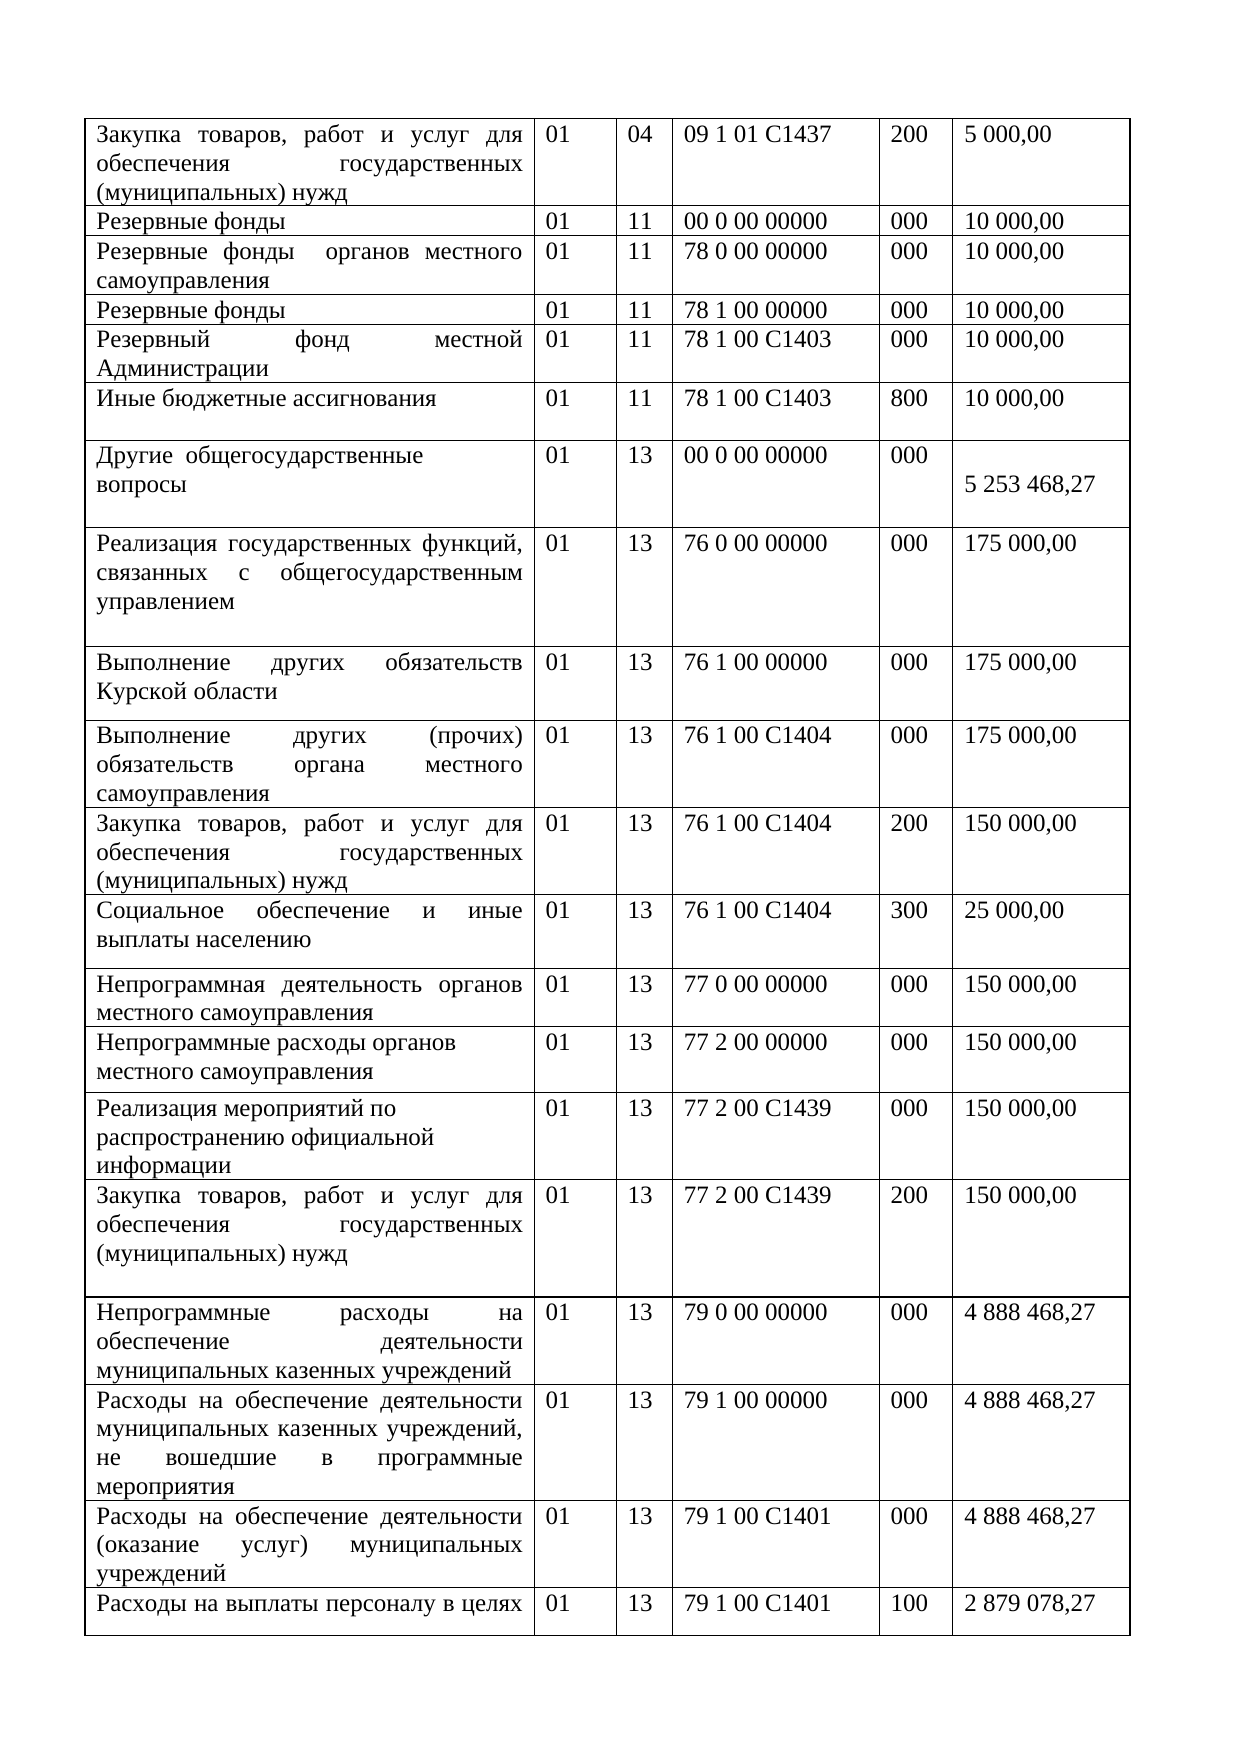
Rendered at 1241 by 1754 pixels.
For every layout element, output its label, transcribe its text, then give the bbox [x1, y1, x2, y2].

table_cell 000 [880, 528, 952, 646]
table_cell 01 [535, 383, 616, 439]
table_cell 000 [880, 325, 952, 382]
table_cell 10 000,00 [953, 325, 1129, 382]
table_cell Резервные фонды [86, 295, 534, 323]
table_cell 000 [880, 1385, 952, 1500]
table_cell 77 2 00 00000 [673, 1027, 879, 1092]
table_cell 000 [880, 236, 952, 294]
table_cell 11 [617, 206, 672, 235]
table_cell 13 [617, 1027, 672, 1092]
table_cell 13 [617, 1588, 672, 1635]
table_cell 10 000,00 [953, 206, 1129, 235]
table_cell 13 [617, 647, 672, 719]
table_cell Закупка товаров, работ и услуг для обеспечения государственных (муниципальных) нужд [86, 808, 534, 894]
table_cell 150 000,00 [953, 808, 1129, 894]
table_cell 000 [880, 206, 952, 235]
table_cell 4 888 468,27 [953, 1298, 1129, 1384]
table_cell 11 [617, 325, 672, 382]
table_cell 150 000,00 [953, 1027, 1129, 1092]
table_cell 76 1 00 00000 [673, 647, 879, 719]
table_cell 5 253 468,27 [953, 441, 1129, 527]
table_cell 800 [880, 383, 952, 439]
table_cell 79 1 00 00000 [673, 1385, 879, 1500]
table_cell 13 [617, 1298, 672, 1384]
table_cell 000 [880, 1298, 952, 1384]
table_cell 13 [617, 1385, 672, 1500]
table_cell 01 [535, 1298, 616, 1384]
table_cell 4 888 468,27 [953, 1385, 1129, 1500]
table_cell 13 [617, 895, 672, 968]
table_cell 11 [617, 236, 672, 294]
table_cell Резервные фонды [86, 206, 534, 235]
table_cell 175 000,00 [953, 721, 1129, 807]
table_cell 11 [617, 383, 672, 439]
table_cell Другие общегосударственные вопросы [86, 441, 534, 527]
table_cell 01 [535, 528, 616, 646]
table_cell 13 [617, 528, 672, 646]
table_cell 79 1 00 С1401 [673, 1501, 879, 1587]
table_cell Непрограммные расходы на обеспечение деятельности муниципальных казенных учреждений [86, 1298, 534, 1384]
table_cell 000 [880, 647, 952, 719]
table_cell Социальное обеспечение и иные выплаты населению [86, 895, 534, 968]
table_cell 000 [880, 721, 952, 807]
table_cell 01 [535, 119, 616, 205]
table_cell 000 [880, 1027, 952, 1092]
table_cell 76 0 00 00000 [673, 528, 879, 646]
table_cell 13 [617, 1093, 672, 1179]
table_cell 78 1 00 00000 [673, 295, 879, 323]
table_cell 01 [535, 1588, 616, 1635]
table_cell 78 1 00 С1403 [673, 325, 879, 382]
table_cell Непрограммные расходы органов местного самоуправления [86, 1027, 534, 1092]
table_cell 04 [617, 119, 672, 205]
table_cell 200 [880, 119, 952, 205]
table_cell 10 000,00 [953, 295, 1129, 323]
table_cell 2 879 078,27 [953, 1588, 1129, 1635]
table_cell Резервный фонд местной Администрации [86, 325, 534, 382]
table_cell Резервные фонды органов местного самоуправления [86, 236, 534, 294]
table_cell Непрограммная деятельность органов местного самоуправления [86, 969, 534, 1026]
table_cell 01 [535, 295, 616, 323]
table_cell 79 0 00 00000 [673, 1298, 879, 1384]
table_cell 77 0 00 00000 [673, 969, 879, 1026]
table_cell Расходы на обеспечение деятельности муниципальных казенных учреждений, не вошедшие в программные мероприятия [86, 1385, 534, 1500]
table_cell Закупка товаров, работ и услуг для обеспечения государственных (муниципальных) нужд [86, 1180, 534, 1296]
table_cell 5 000,00 [953, 119, 1129, 205]
table_cell 76 1 00 С1404 [673, 895, 879, 968]
table_cell 00 0 00 00000 [673, 441, 879, 527]
table_cell 13 [617, 808, 672, 894]
table_cell 77 2 00 С1439 [673, 1180, 879, 1296]
table_cell 78 0 00 00000 [673, 236, 879, 294]
table_cell Выполнение других (прочих) обязательств органа местного самоуправления [86, 721, 534, 807]
table_cell 01 [535, 1180, 616, 1296]
table_cell Реализация мероприятий по распространению официальной информации [86, 1093, 534, 1179]
table_cell 01 [535, 325, 616, 382]
table_cell 300 [880, 895, 952, 968]
table_cell 01 [535, 1093, 616, 1179]
table_cell Иные бюджетные ассигнования [86, 383, 534, 439]
table_cell 4 888 468,27 [953, 1501, 1129, 1587]
table_cell 200 [880, 808, 952, 894]
table_cell 01 [535, 441, 616, 527]
table_cell Выполнение других обязательств Курской области [86, 647, 534, 719]
table_cell 78 1 00 С1403 [673, 383, 879, 439]
table_cell 01 [535, 808, 616, 894]
table_cell 01 [535, 721, 616, 807]
table_cell 000 [880, 1501, 952, 1587]
table_cell 000 [880, 1093, 952, 1179]
table_cell 00 0 00 00000 [673, 206, 879, 235]
table_cell 13 [617, 1501, 672, 1587]
table_cell 000 [880, 295, 952, 323]
table_cell Реализация государственных функций, связанных с общегосударственным управлением [86, 528, 534, 646]
table_cell 000 [880, 441, 952, 527]
table_cell 13 [617, 1180, 672, 1296]
table_cell 150 000,00 [953, 1093, 1129, 1179]
table_cell 200 [880, 1180, 952, 1296]
table_cell 13 [617, 441, 672, 527]
table_cell 175 000,00 [953, 647, 1129, 719]
table_cell 01 [535, 1501, 616, 1587]
table_cell 100 [880, 1588, 952, 1635]
table_cell 10 000,00 [953, 236, 1129, 294]
table_cell 13 [617, 969, 672, 1026]
table_cell 175 000,00 [953, 528, 1129, 646]
table_cell 150 000,00 [953, 969, 1129, 1026]
table_cell 77 2 00 С1439 [673, 1093, 879, 1179]
table_cell 01 [535, 236, 616, 294]
table_cell 01 [535, 1385, 616, 1500]
table_cell 13 [617, 721, 672, 807]
table_cell 09 1 01 С1437 [673, 119, 879, 205]
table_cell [86, 1588, 534, 1635]
table_cell Закупка товаров, работ и услуг для обеспечения государственных (муниципальных) нужд [86, 119, 534, 205]
table_cell 01 [535, 1027, 616, 1092]
table_cell 79 1 00 С1401 [673, 1588, 879, 1635]
table_cell 01 [535, 969, 616, 1026]
table_cell 150 000,00 [953, 1180, 1129, 1296]
table_cell 000 [880, 969, 952, 1026]
table_cell 76 1 00 С1404 [673, 721, 879, 807]
table_cell 01 [535, 895, 616, 968]
table_cell 10 000,00 [953, 383, 1129, 439]
table_cell 25 000,00 [953, 895, 1129, 968]
table_cell 11 [617, 295, 672, 323]
table_cell Расходы на обеспечение деятельности (оказание услуг) муниципальных учреждений [86, 1501, 534, 1587]
table_cell 76 1 00 С1404 [673, 808, 879, 894]
table_cell 01 [535, 647, 616, 719]
table_cell 01 [535, 206, 616, 235]
